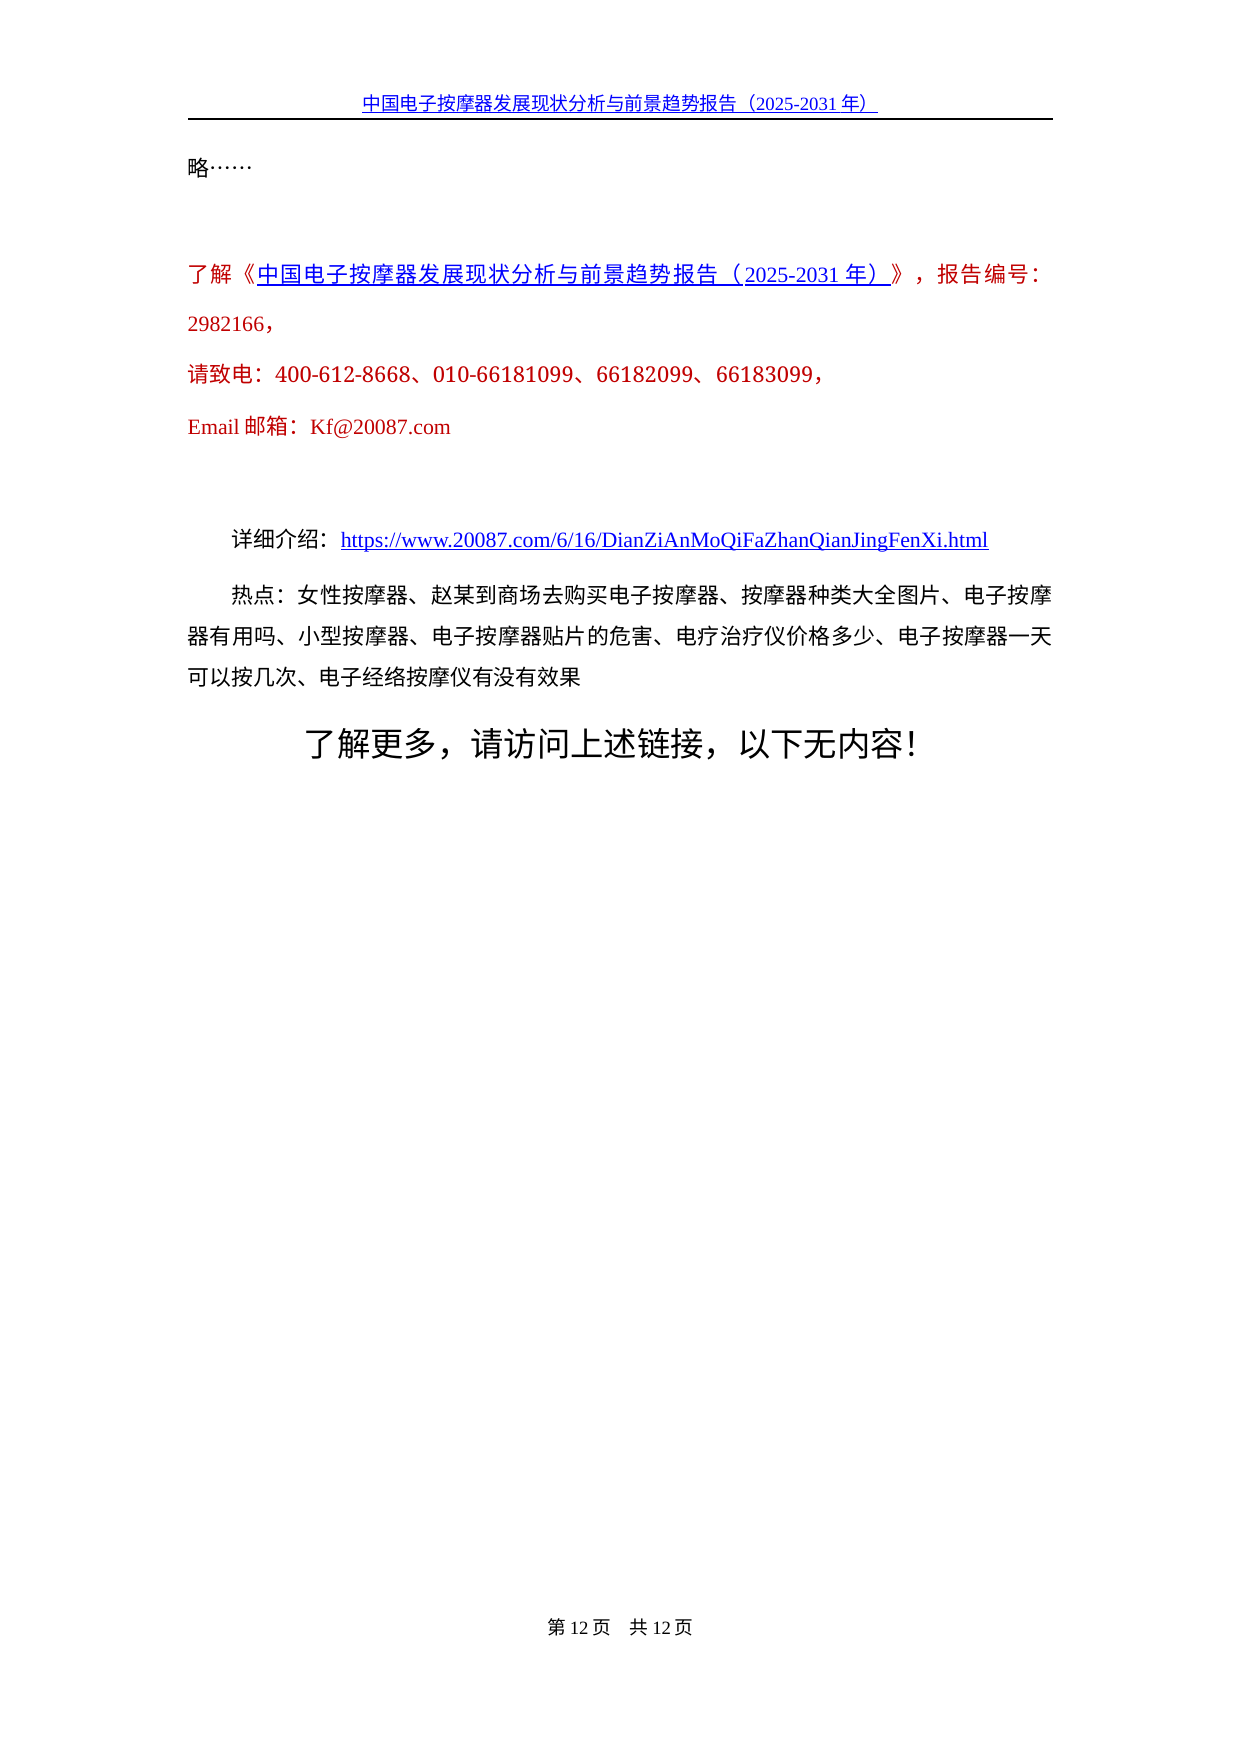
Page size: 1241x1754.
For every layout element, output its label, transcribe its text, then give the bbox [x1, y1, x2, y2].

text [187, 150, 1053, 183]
title 了解更多，请访问上述链接，以下无内容！ [187, 709, 1053, 774]
text 详细介绍：https://www.20087.com/6/16/DianZiAnMoQiFaZhanQianJingFenXi.html [187, 521, 1053, 554]
text 请致电：400-612-8668、010-66181099、66182099、66183099， [187, 357, 1053, 389]
text 热点：女性按摩器、赵某到商场去购买电子按摩器、按摩器种类大全图片、电子按摩器有用吗、小型按摩器、电子按摩器贴片的危害、电疗治疗仪价格多少、电子按摩器一天可以按几次、电子经络按摩仪有没有效果 [187, 578, 1053, 692]
text Email邮箱：Kf@20087.com [187, 408, 1053, 441]
text 了解《中国电子按摩器发展现状分析与前景趋势报告（2025-2031年）》，报告编号：2982166， [187, 257, 1053, 338]
